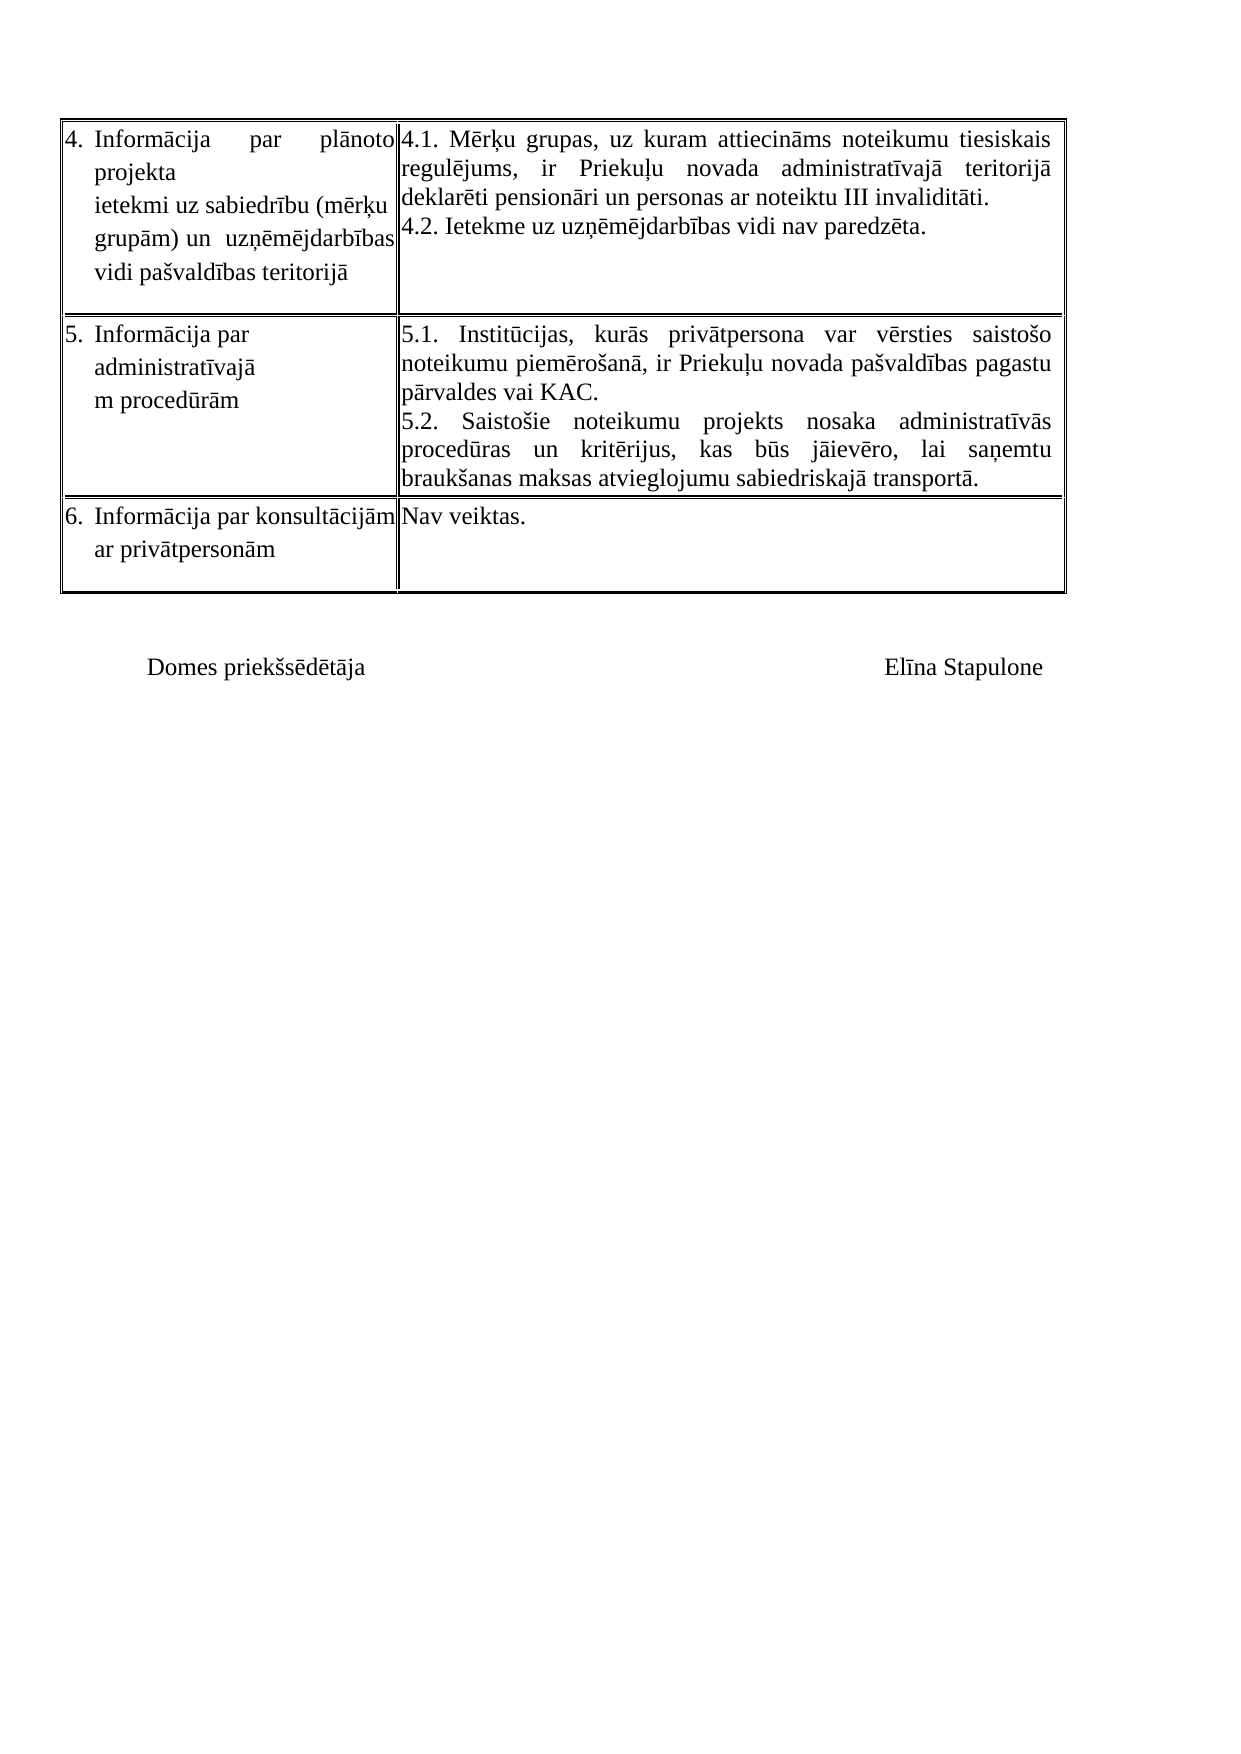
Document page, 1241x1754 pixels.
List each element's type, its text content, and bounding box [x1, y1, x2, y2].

text Domes priekšsēdētāja Elīna Stapulone [59, 652, 1063, 681]
table_header Informācija par plānoto projekta ietekmi uz sabiedrību (mērķu grupām) un uzņēmējdarbības vidi pašvaldības teritorijā [63, 120, 398, 313]
table_header 4.1. Mērķu grupas, uz kuram attiecināms noteikumu tiesiskais regulējums, ir Priekuļu novada administratīvajā teritorijā deklarēti pensionāri un personas ar noteiktu III invaliditāti. 4.2. Ietekme uz uzņēmējdarbības vidi nav paredzēta. [398, 122, 1064, 313]
table_cell Informācija par konsultācijām ar privātpersonām [63, 495, 398, 591]
table_cell Informācija par administratīvajām procedūrām [63, 313, 396, 495]
table_cell 5.1. Institūcijas, kurās privātpersona var vērsties saistošo noteikumu piemērošanā, ir Priekuļu novada pašvaldības pagastu pārvaldes vai KAC. 5.2. Saistošie noteikumu projekts nosaka administratīvās procedūras un kritērijus, kas būs jāievēro, lai saņemtu braukšanas maksas atvieglojumu sabiedriskajā transportā. [400, 313, 1064, 495]
table_cell Nav veiktas. [398, 495, 1064, 591]
